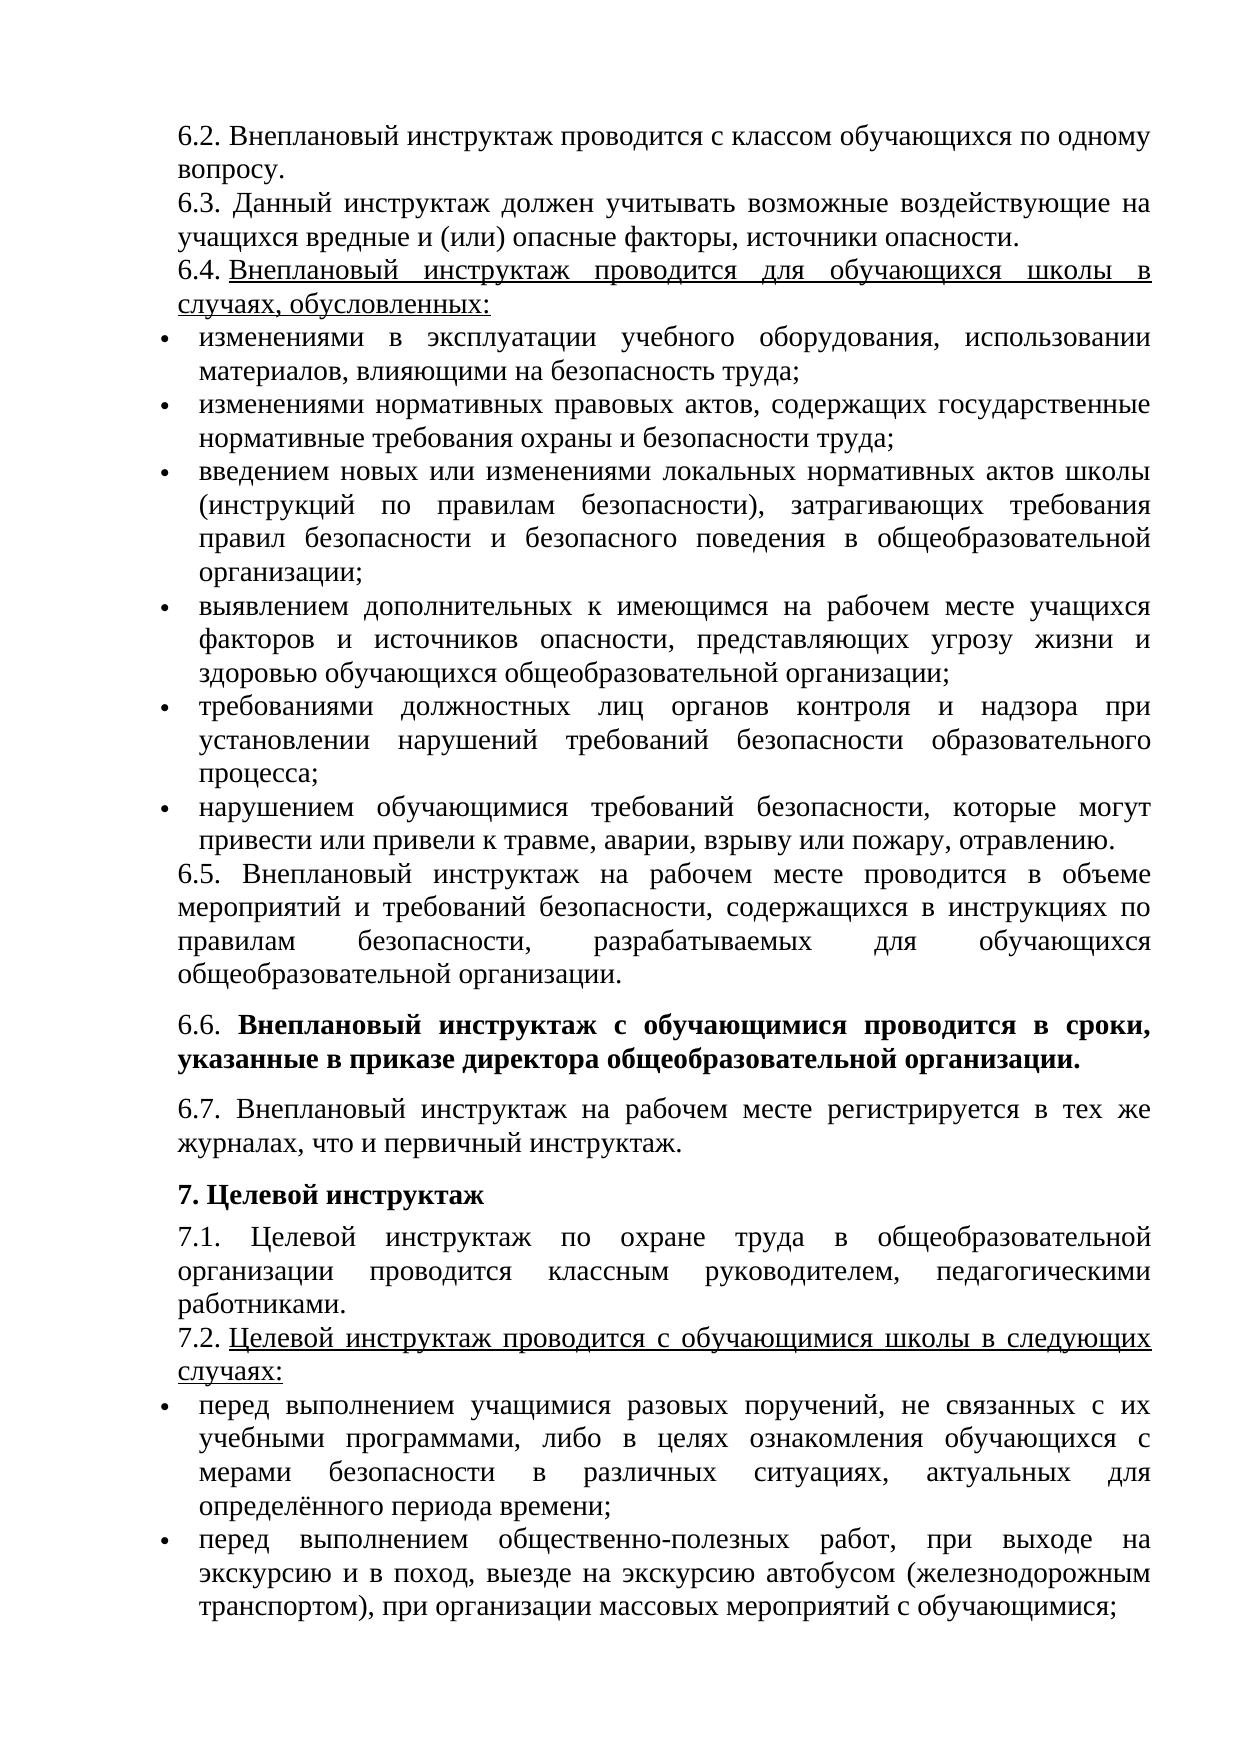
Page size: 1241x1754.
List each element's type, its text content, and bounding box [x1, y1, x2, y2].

list введением новых или изменениями локальных нормативных актов школы (инструкций по правилам безопасности), затрагивающих требования правил безопасности и безопасного поведения в общеобразовательной организации; [161, 453, 1152, 588]
list перед выполнением общественно-полезных работ, при выходе на экскурсию и в поход, выезде на экскурсию автобусом (железнодорожным транспортом), при организации массовых мероприятий с обучающимися; [161, 1521, 1152, 1622]
list изменениями нормативных правовых актов, содержащих государственные нормативные требования охраны и безопасности труда; [161, 386, 1152, 453]
text 6.6. Внеплановый инструктаж с обучающимися проводится в сроки, указанные в приказе директора общеобразовательной организации. [177, 1007, 1152, 1074]
list изменениями в эксплуатации учебного оборудования, использовании материалов, влияющими на безопасность труда; [161, 319, 1152, 386]
text 6.5. Внеплановый инструктаж на рабочем месте проводится в объеме мероприятий и требований безопасности, содержащихся в инструкциях по правилам безопасности, разрабатываемых для обучающихся общеобразовательной организации. [177, 856, 1152, 990]
text 6.7. Внеплановый инструктаж на рабочем месте регистрируется в тех же журналах, что и первичный инструктаж. [177, 1091, 1152, 1158]
list требованиями должностных лиц органов контроля и надзора при установлении нарушений требований безопасности образовательного процесса; [161, 688, 1152, 789]
text 6.4. Внеплановый инструктаж проводится для обучающихся школы в случаях, обусловленных: [177, 252, 1152, 319]
text 7.1. Целевой инструктаж по охране труда в общеобразовательной организации проводится классным руководителем, педагогическими работниками. [177, 1219, 1152, 1320]
text 7. Целевой инструктаж [177, 1175, 1152, 1211]
list перед выполнением учащимися разовых поручений, не связанных с их учебными программами, либо в целях ознакомления обучающихся с мерами безопасности в различных ситуациях, актуальных для определённого периода времени; [161, 1387, 1152, 1521]
text 6.3. Данный инструктаж должен учитывать возможные воздействующие на учащихся вредные и (или) опасные факторы, источники опасности. [177, 185, 1152, 252]
list выявлением дополнительных к имеющимся на рабочем месте учащихся факторов и источников опасности, представляющих угрозу жизни и здоровью обучающихся общеобразовательной организации; [161, 588, 1152, 688]
list нарушением обучающимися требований безопасности, которые могут привести или привели к травме, аварии, взрыву или пожару, отравлению. [161, 789, 1152, 856]
text 7.2. Целевой инструктаж проводится с обучающимися школы в следующих случаях: [177, 1320, 1152, 1387]
text 6.2. Внеплановый инструктаж проводится с классом обучающихся по одному вопросу. [177, 118, 1152, 185]
